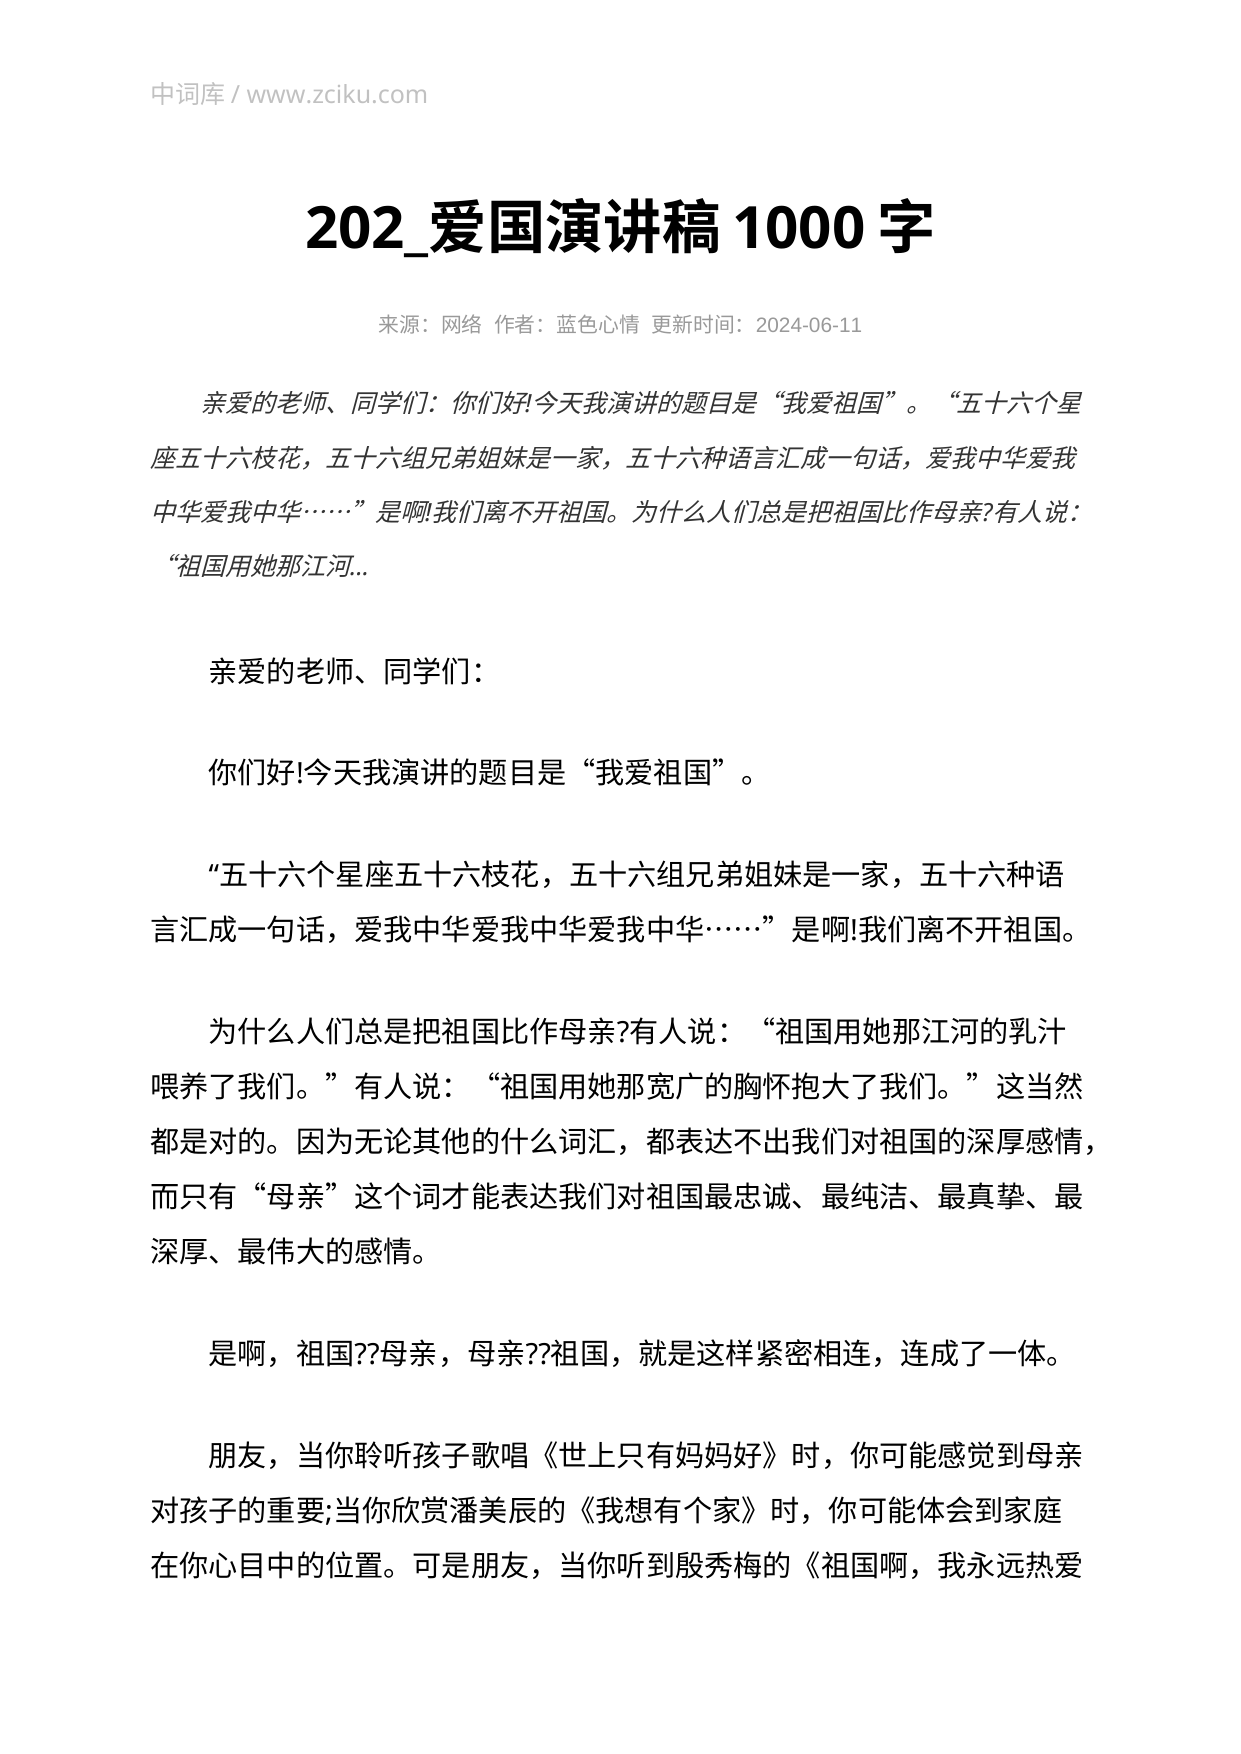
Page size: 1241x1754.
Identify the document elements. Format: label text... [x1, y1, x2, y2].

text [150, 1432, 1090, 1584]
text “五十六个星座五十六枝花，五十六组兄弟姐妹是一家，五十六种语言汇成一句话，爱我中华爱我中华爱我中华……”是啊!我们离不开祖国。 [150, 852, 1090, 949]
text 你们好!今天我演讲的题目是“我爱祖国”。 [150, 750, 1090, 792]
subtitle 202_爱国演讲稿1000字 [150, 181, 1090, 266]
text 亲爱的老师、同学们： [150, 648, 1090, 690]
text 亲爱的老师、同学们：你们好!今天我演讲的题目是“我爱祖国”。“五十六个星座五十六枝花，五十六组兄弟姐妹是一家，五十六种语言汇成一句话，爱我中华爱我中华爱我中华……”是啊!我们离不开祖国。为什么人们总是把祖国比作母亲?有人说：“祖国用她那江河... [150, 384, 1090, 583]
text 来源：网络 作者：蓝色心情 更新时间：2024-06-11 [150, 313, 1090, 337]
text 为什么人们总是把祖国比作母亲?有人说：“祖国用她那江河的乳汁喂养了我们。”有人说：“祖国用她那宽广的胸怀抱大了我们。”这当然都是对的。因为无论其他的什么词汇，都表达不出我们对祖国的深厚感情，而只有“母亲”这个词才能表达我们对祖国最忠诚、最纯洁、最真挚、最深厚、最伟大的感情。 [150, 1009, 1090, 1271]
text 是啊，祖国??母亲，母亲??祖国，就是这样紧密相连，连成了一体。 [150, 1330, 1090, 1373]
